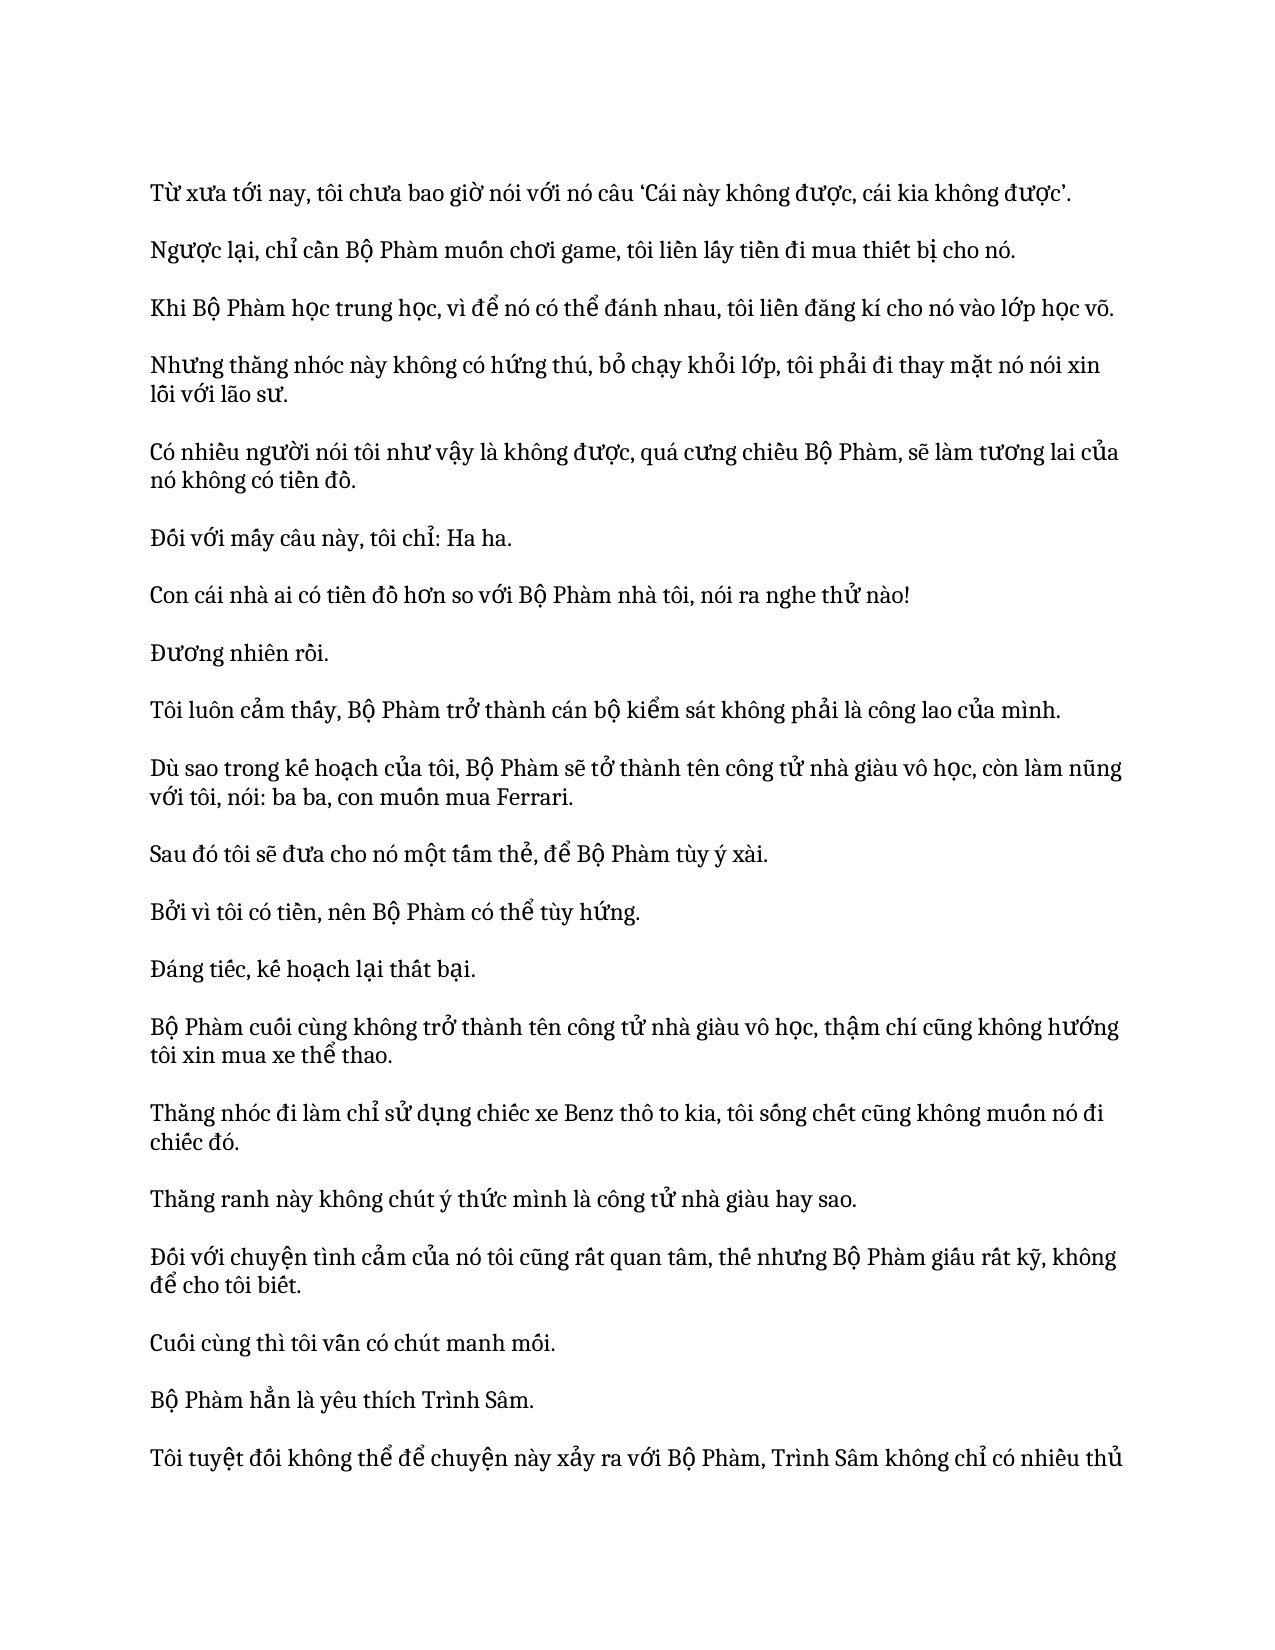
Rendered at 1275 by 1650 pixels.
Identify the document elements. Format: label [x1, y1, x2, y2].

text [150, 150, 1125, 1472]
